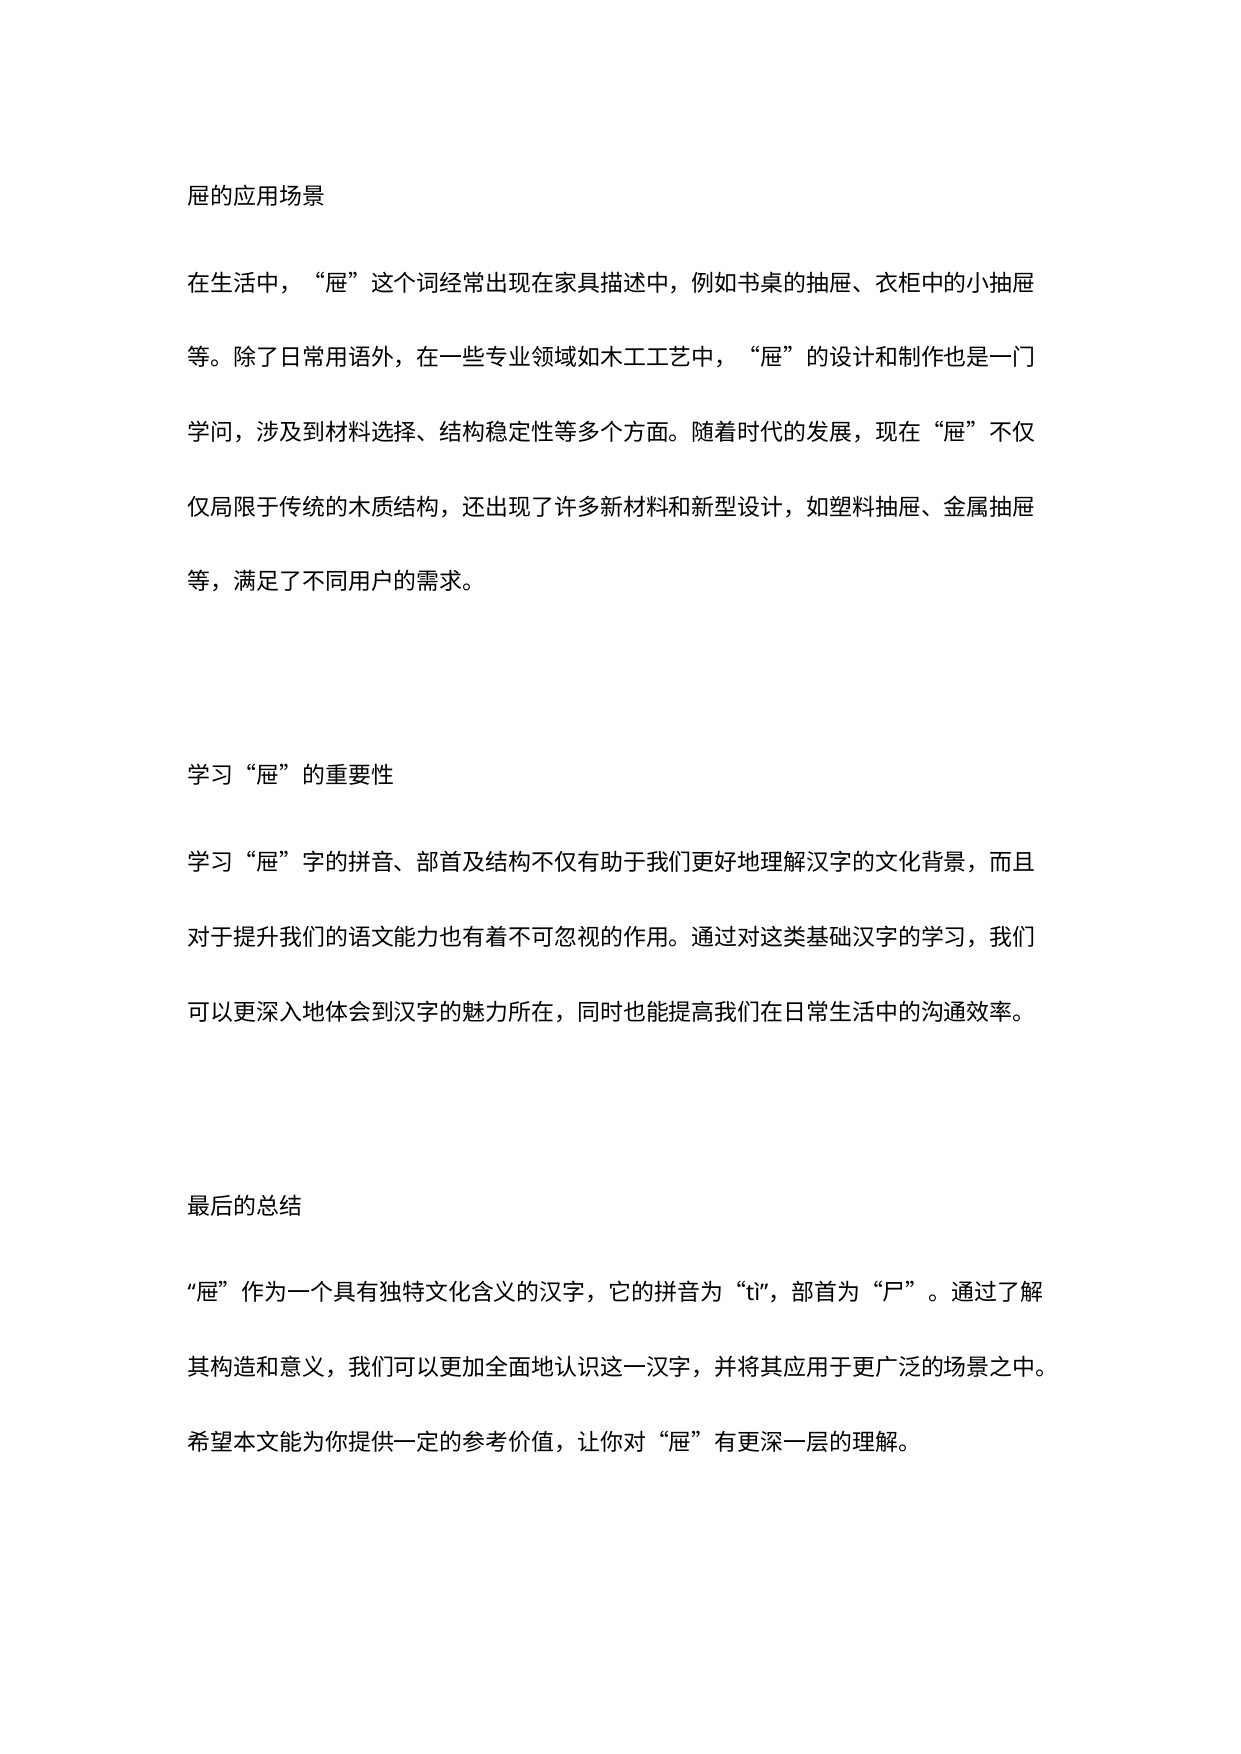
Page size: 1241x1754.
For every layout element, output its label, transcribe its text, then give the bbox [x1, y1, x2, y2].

text 学习“屉”的重要性 [187, 742, 1053, 807]
text “屉”作为一个具有独特文化含义的汉字，它的拼音为“tì”，部首为“尸”。通过了解其构造和意义，我们可以更加全面地认识这一汉字，并将其应用于更广泛的场景之中。希望本文能为你提供一定的参考价值，让你对“屉”有更深一层的理解。 [187, 1258, 1053, 1473]
text 在生活中，“屉”这个词经常出现在家具描述中，例如书桌的抽屉、衣柜中的小抽屉等。除了日常用语外，在一些专业领域如木工工艺中，“屉”的设计和制作也是一门学问，涉及到材料选择、结构稳定性等多个方面。随着时代的发展，现在“屉”不仅仅局限于传统的木质结构，还出现了许多新材料和新型设计，如塑料抽屉、金属抽屉等，满足了不同用户的需求。 [187, 248, 1053, 612]
text 屉的应用场景 [187, 162, 1053, 227]
text 学习“屉”字的拼音、部首及结构不仅有助于我们更好地理解汉字的文化背景，而且对于提升我们的语文能力也有着不可忽视的作用。通过对这类基础汉字的学习，我们可以更深入地体会到汉字的魅力所在，同时也能提高我们在日常生活中的沟通效率。 [187, 828, 1053, 1042]
text 最后的总结 [187, 1172, 1053, 1237]
